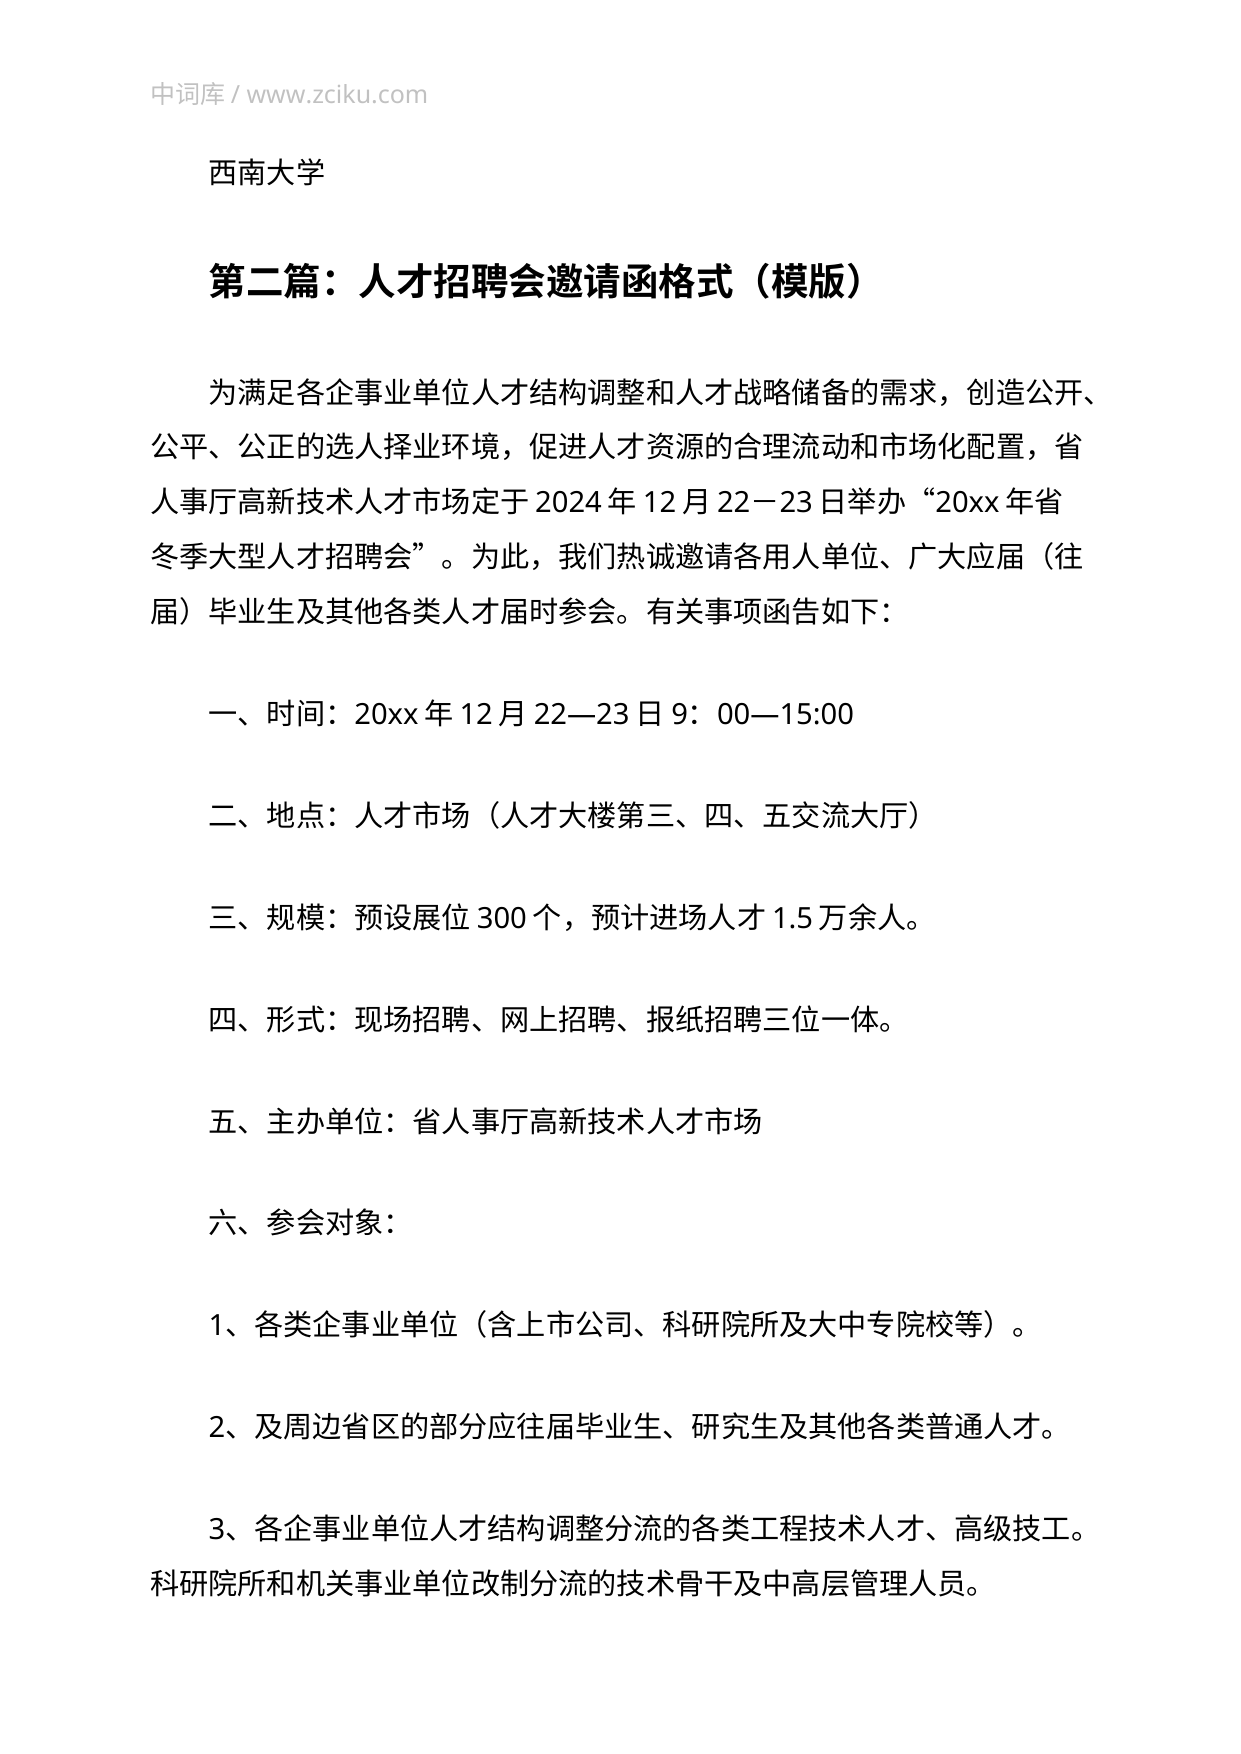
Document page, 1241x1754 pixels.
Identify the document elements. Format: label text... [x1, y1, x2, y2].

text 2、及周边省区的部分应往届毕业生、研究生及其他各类普通人才。 [150, 1404, 1090, 1446]
text 西南大学 [150, 150, 1090, 192]
text 3、各企事业单位人才结构调整分流的各类工程技术人才、高级技工。科研院所和机关事业单位改制分流的技术骨干及中高层管理人员。 [150, 1506, 1090, 1603]
text 1、各类企事业单位（含上市公司、科研院所及大中专院校等）。 [150, 1302, 1090, 1344]
text 五、主办单位：省人事厅高新技术人才市场 [150, 1098, 1090, 1140]
text 第二篇：人才招聘会邀请函格式（模版） [150, 252, 1090, 306]
text 三、规模：预设展位300个，预计进场人才1.5万余人。 [150, 894, 1090, 937]
text 一、时间：20xx年12月22—23日 9：00—15:00 [150, 691, 1090, 733]
text 二、地点：人才市场（人才大楼第三、四、五交流大厅） [150, 793, 1090, 835]
text 为满足各企事业单位人才结构调整和人才战略储备的需求，创造公开、公平、公正的选人择业环境，促进人才资源的合理流动和市场化配置，省人事厅高新技术人才市场定于2024年12月22－23日举办“20xx年省冬季大型人才招聘会”。为此，我们热诚邀请各用人单位、广大应届（往届）毕业生及其他各类人才届时参会。有关事项函告如下： [150, 369, 1090, 631]
text 六、参会对象： [150, 1200, 1090, 1242]
text 四、形式：现场招聘、网上招聘、报纸招聘三位一体。 [150, 996, 1090, 1039]
